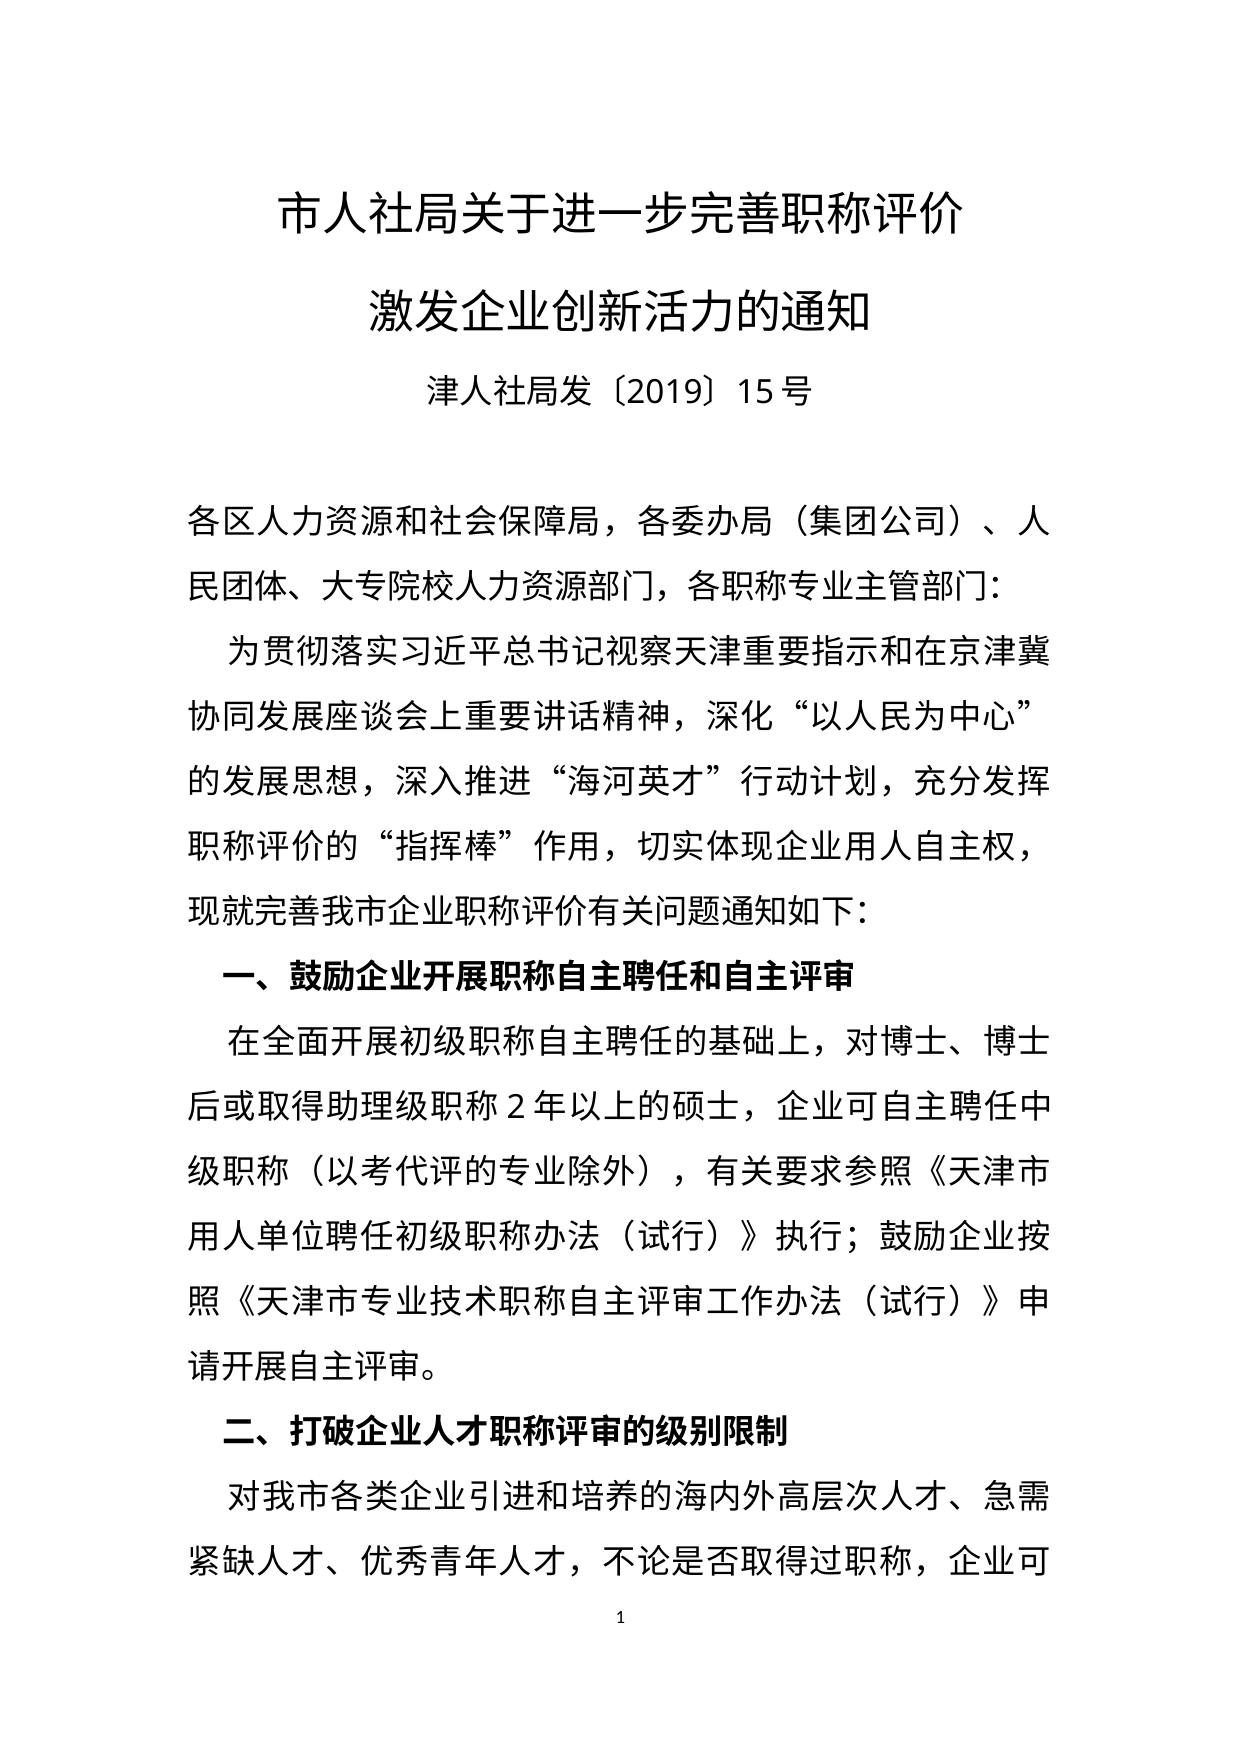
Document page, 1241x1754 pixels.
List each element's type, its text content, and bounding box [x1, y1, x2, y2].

text 一、鼓励企业开展职称自主聘任和自主评审 [187, 942, 1053, 1007]
text 津人社局发〔2019〕15号 [187, 357, 1053, 422]
text 二、打破企业人才职称评审的级别限制 [187, 1397, 1053, 1462]
text 市人社局关于进一步完善职称评价 [187, 162, 1053, 259]
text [187, 1462, 1053, 1592]
text 各区人力资源和社会保障局，各委办局（集团公司）、人民团体、大专院校人力资源部门，各职称专业主管部门： [187, 487, 1053, 617]
text 为贯彻落实习近平总书记视察天津重要指示和在京津冀协同发展座谈会上重要讲话精神，深化“以人民为中心”的发展思想，深入推进“海河英才”行动计划，充分发挥职称评价的“指挥棒”作用，切实体现企业用人自主权，现就完善我市企业职称评价有关问题通知如下： [187, 617, 1053, 942]
text 激发企业创新活力的通知 [187, 259, 1053, 357]
text 在全面开展初级职称自主聘任的基础上，对博士、博士后或取得助理级职称2年以上的硕士，企业可自主聘任中级职称（以考代评的专业除外），有关要求参照《天津市用人单位聘任初级职称办法（试行）》执行；鼓励企业按照《天津市专业技术职称自主评审工作办法（试行）》申请开展自主评审。 [187, 1007, 1053, 1397]
